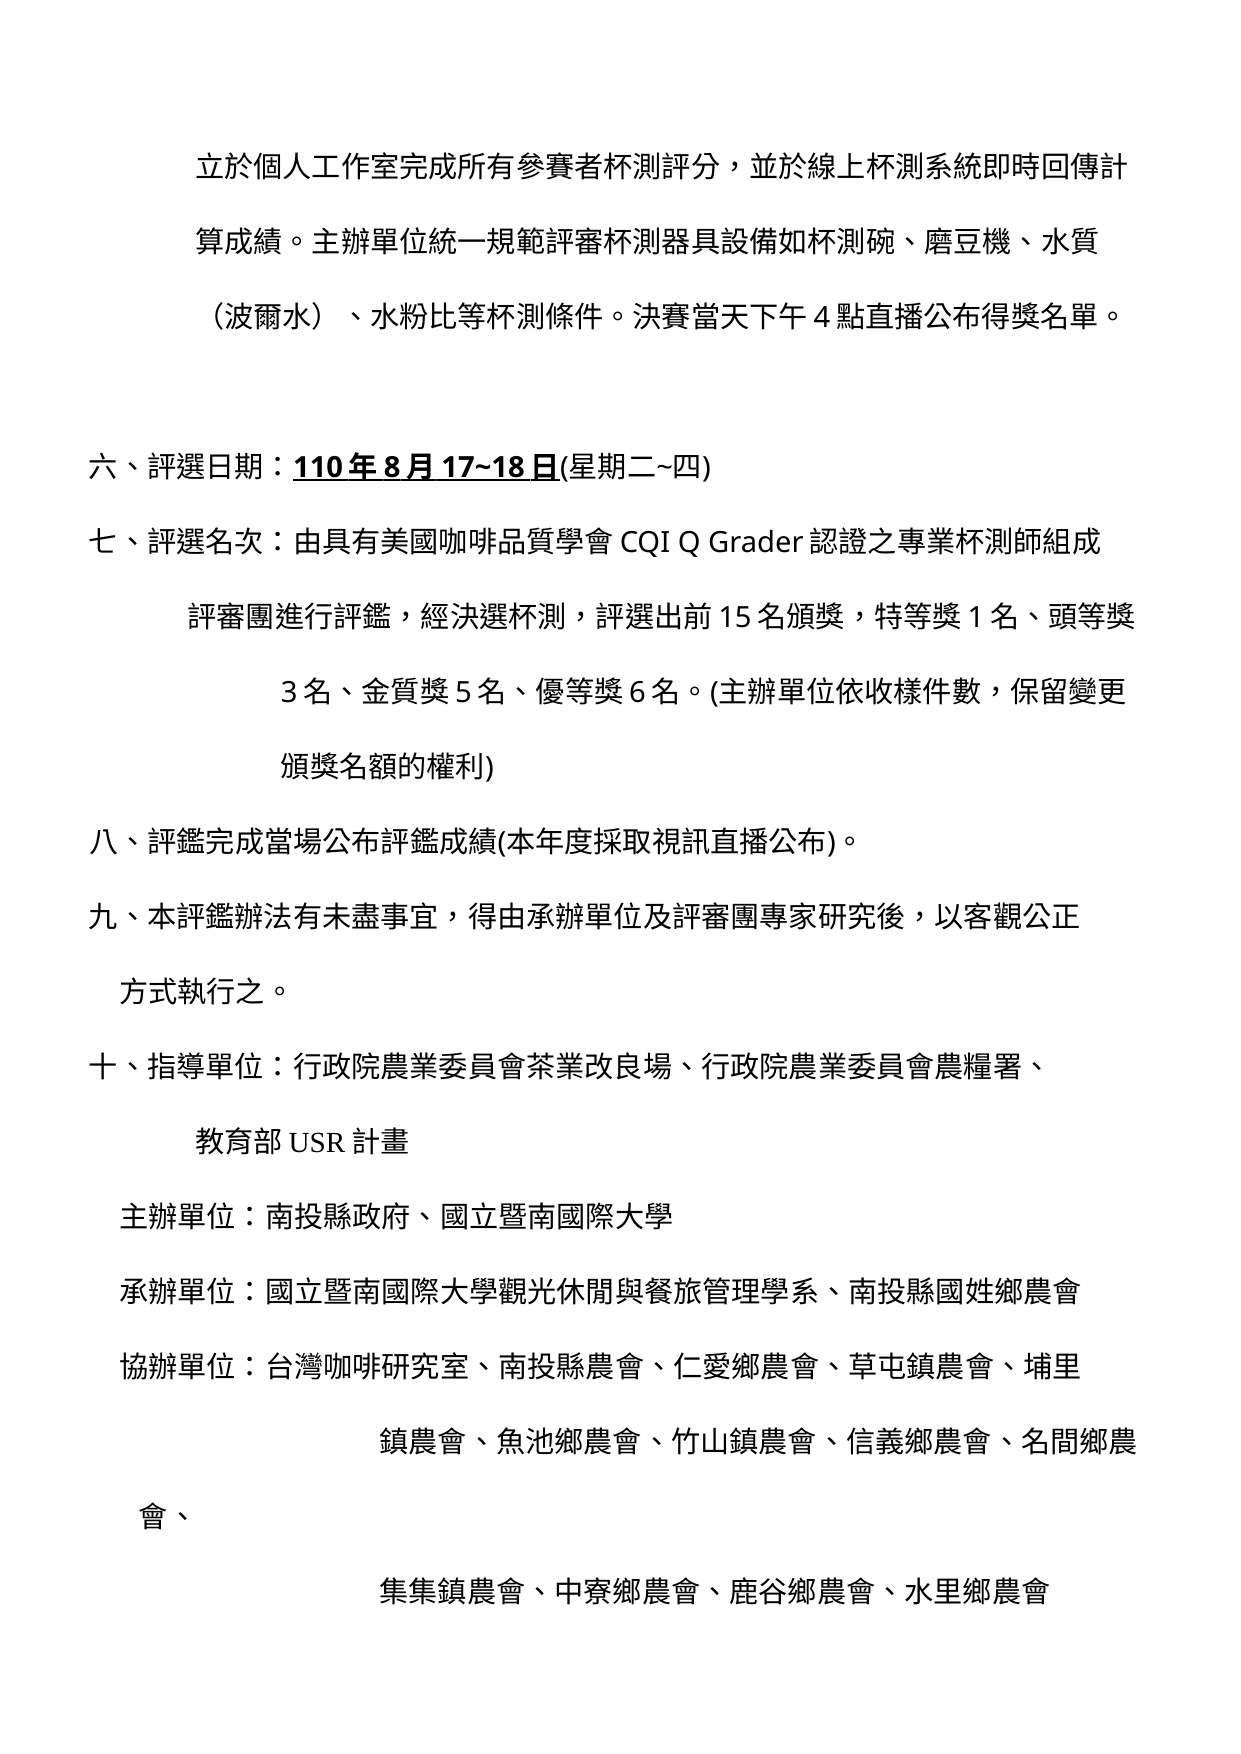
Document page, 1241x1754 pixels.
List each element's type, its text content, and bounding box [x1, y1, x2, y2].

text 九、本評鑑辦法有未盡事宜，得由承辦單位及評審團專家研究後，以客觀公正 [89, 877, 1152, 952]
text 八、評鑑完成當場公布評鑑成績(本年度採取視訊直播公布)。 [89, 802, 1152, 877]
text 鎮農會、魚池鄉農會、竹山鎮農會、信義鄉農會、名間鄉農會、 [139, 1402, 1152, 1552]
text 承辦單位：國立暨南國際大學觀光休閒與餐旅管理學系、南投縣國姓鄉農會 [89, 1252, 1152, 1327]
text 集集鎮農會、中寮鄉農會、鹿谷鄉農會、水里鄉農會 [139, 1552, 1152, 1627]
text 方式執行之。 [89, 952, 1152, 1027]
text 主辦單位：南投縣政府、國立暨南國際大學 [89, 1177, 1152, 1252]
text 七、評選名次：由具有美國咖啡品質學會CQI Q Grader認證之專業杯測師組成 [89, 502, 1152, 577]
text 六、評選日期：110年8月17~18日(星期二~四) [89, 427, 1152, 502]
text 教育部USR計畫 [89, 1102, 1152, 1177]
text 評審團進行評鑑，經決選杯測，評選出前15名頒獎，特等獎1名、頭等獎3名、金質獎5名、優等獎6名。(主辦單位依收樣件數，保留變更頒獎名額的權利) [89, 577, 1152, 802]
text 十、指導單位：行政院農業委員會茶業改良場、行政院農業委員會農糧署、 [89, 1027, 1152, 1102]
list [103, 127, 1152, 352]
text 協辦單位：台灣咖啡研究室、南投縣農會、仁愛鄉農會、草屯鎮農會、埔里 [89, 1327, 1152, 1402]
